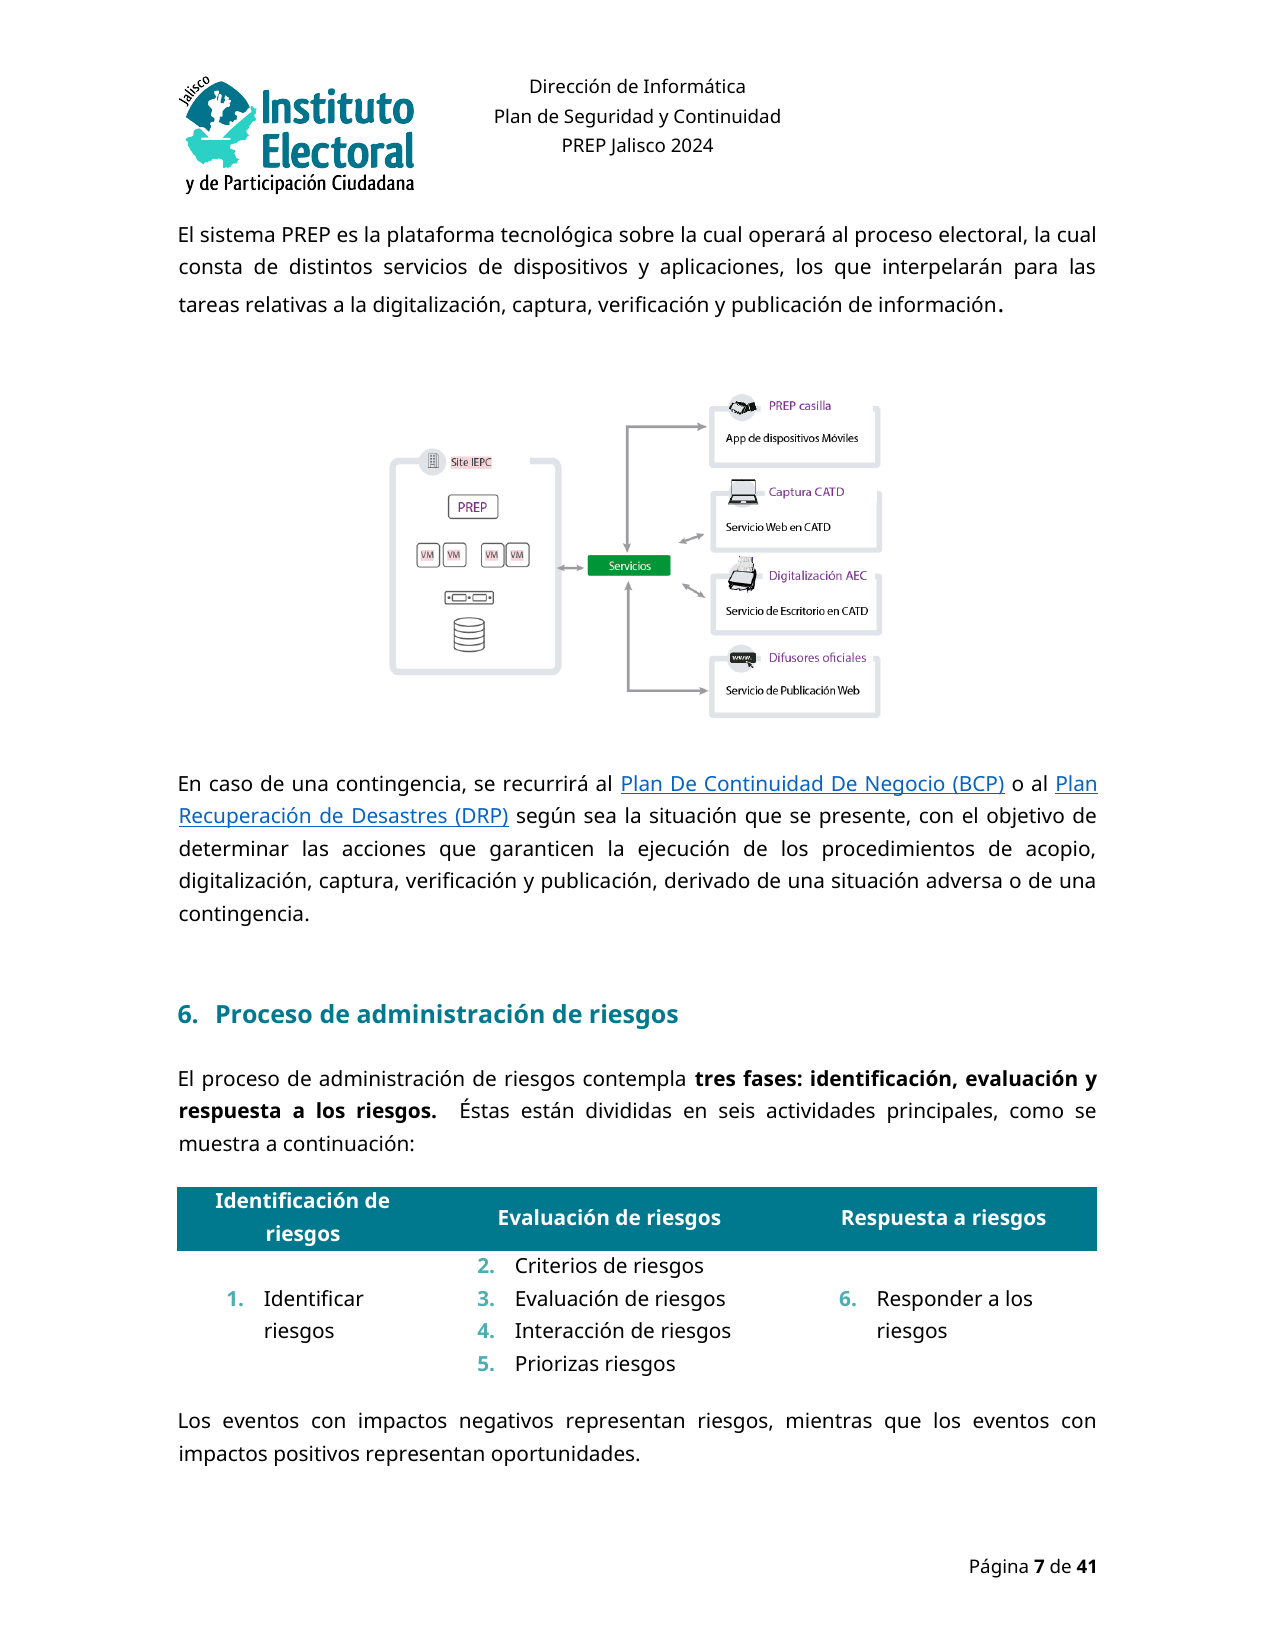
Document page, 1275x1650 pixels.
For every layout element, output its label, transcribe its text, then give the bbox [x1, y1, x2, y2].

text En caso de una contingencia, se recurrirá al Plan De Continuidad De Negocio (BCP) o al Plan Recuperación de Desastres (DRP) según sea la situación que se presente, con el objetivo de determinar las acciones que garanticen la ejecución de los procedimientos de acopio, digitalización, captura, verificación y publicación, derivado de una situación adversa o de una contingencia. [177, 769, 1098, 928]
text Los eventos con impactos negativos representan riesgos, mientras que los eventos con impactos positivos representan oportunidades. [177, 1406, 1098, 1467]
text El proceso de administración de riesgos contempla tres fases: identificación, evaluación y respuesta a los riesgos. Éstas están divididas en seis actividades principales, como se muestra a continuación: [177, 1064, 1098, 1157]
table_header Identificación de riesgos [177, 1187, 428, 1251]
subtitle Proceso de administración de riesgos [177, 997, 1098, 1031]
picture [177, 74, 417, 198]
table_cell Responder a los riesgos [790, 1251, 1097, 1381]
table_header Evaluación de riesgos [428, 1187, 790, 1251]
picture [369, 357, 906, 743]
table_cell Identificar riesgos [177, 1251, 428, 1381]
table_header Respuesta a riesgos [790, 1187, 1097, 1251]
table_cell Criterios de riesgos Evaluación de riesgos Interacción de riesgos Priorizas riesgos [428, 1251, 790, 1381]
text El sistema PREP es la plataforma tecnológica sobre la cual operará al proceso electoral, la cual consta de distintos servicios de dispositivos y aplicaciones, los que interpelarán para las tareas relativas a la digitalización, captura, verificación y publicación de información. [177, 220, 1098, 320]
